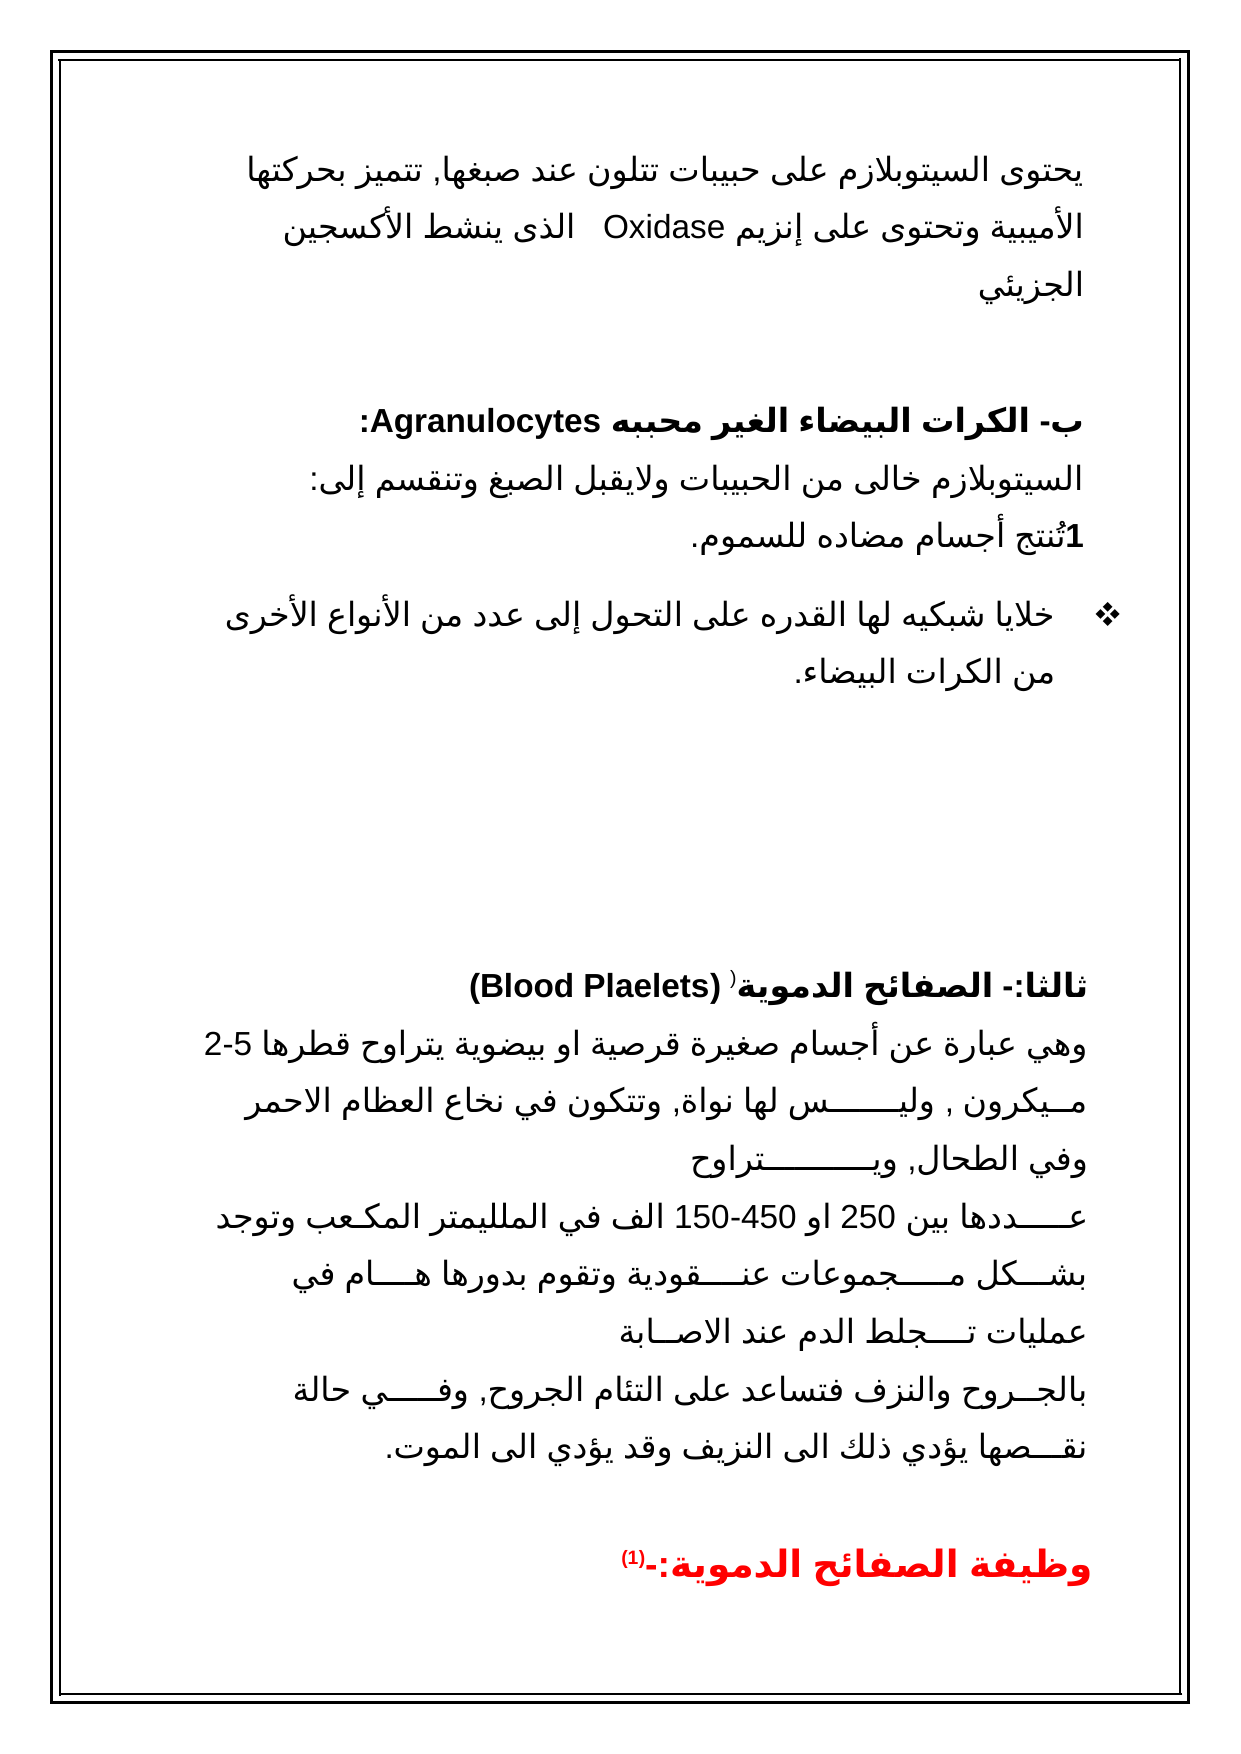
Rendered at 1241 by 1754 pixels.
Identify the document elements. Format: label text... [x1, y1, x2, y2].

text وهي عبارة عن أجسام صغيرة قرصية او بيضوية يتراوح قطرها 5-2 مــيكرون , وليـــــــس لها نواة, وتتكون في نخاع العظام الاحمر وفي الطحال, ويـــــــــــتراوح [187, 1024, 1088, 1178]
list خلايا شبكيه لها القدره على التحول إلى عدد من الأنواع الأخرى من الكرات البيضاء. [187, 595, 1093, 691]
text وظيفة الصفائح الدموية:-(1) [187, 1542, 1093, 1586]
text السيتوبلازم خالى من الحبيبات ولايقبل الصبغ وتنقسم إلى: [187, 459, 1084, 497]
text يحتوى السيتوبلازم على حبيبات تتلون عند صبغها, تتميز بحركتها الأميبية وتحتوى على إنزيم Oxidase الذى ينشط الأكسجين الجزيئي [187, 150, 1084, 304]
text عـــــددها بين 250 او 450-150 الف في الملليمتر المكـعب وتوجد بشـــكل مـــــجموعات عنــــقودية وتقوم بدورها هــــام في عمليات تــــجلط الدم عند الاصــابة [187, 1197, 1088, 1350]
text 1تُنتج أجسام مضاده للسموم. [187, 516, 1084, 555]
text بالجــروح والنزف فتساعد على التئام الجروح, وفـــــي حالة نقـــصها يؤدي ذلك الى النزيف وقد يؤدي الى الموت. [187, 1369, 1088, 1466]
text ب- الكرات البيضاء الغير محببه Agranulocytes: [187, 401, 1084, 440]
text ثالثا:- الصفائح الدموية( (Blood Plaelets) [187, 966, 1088, 1005]
